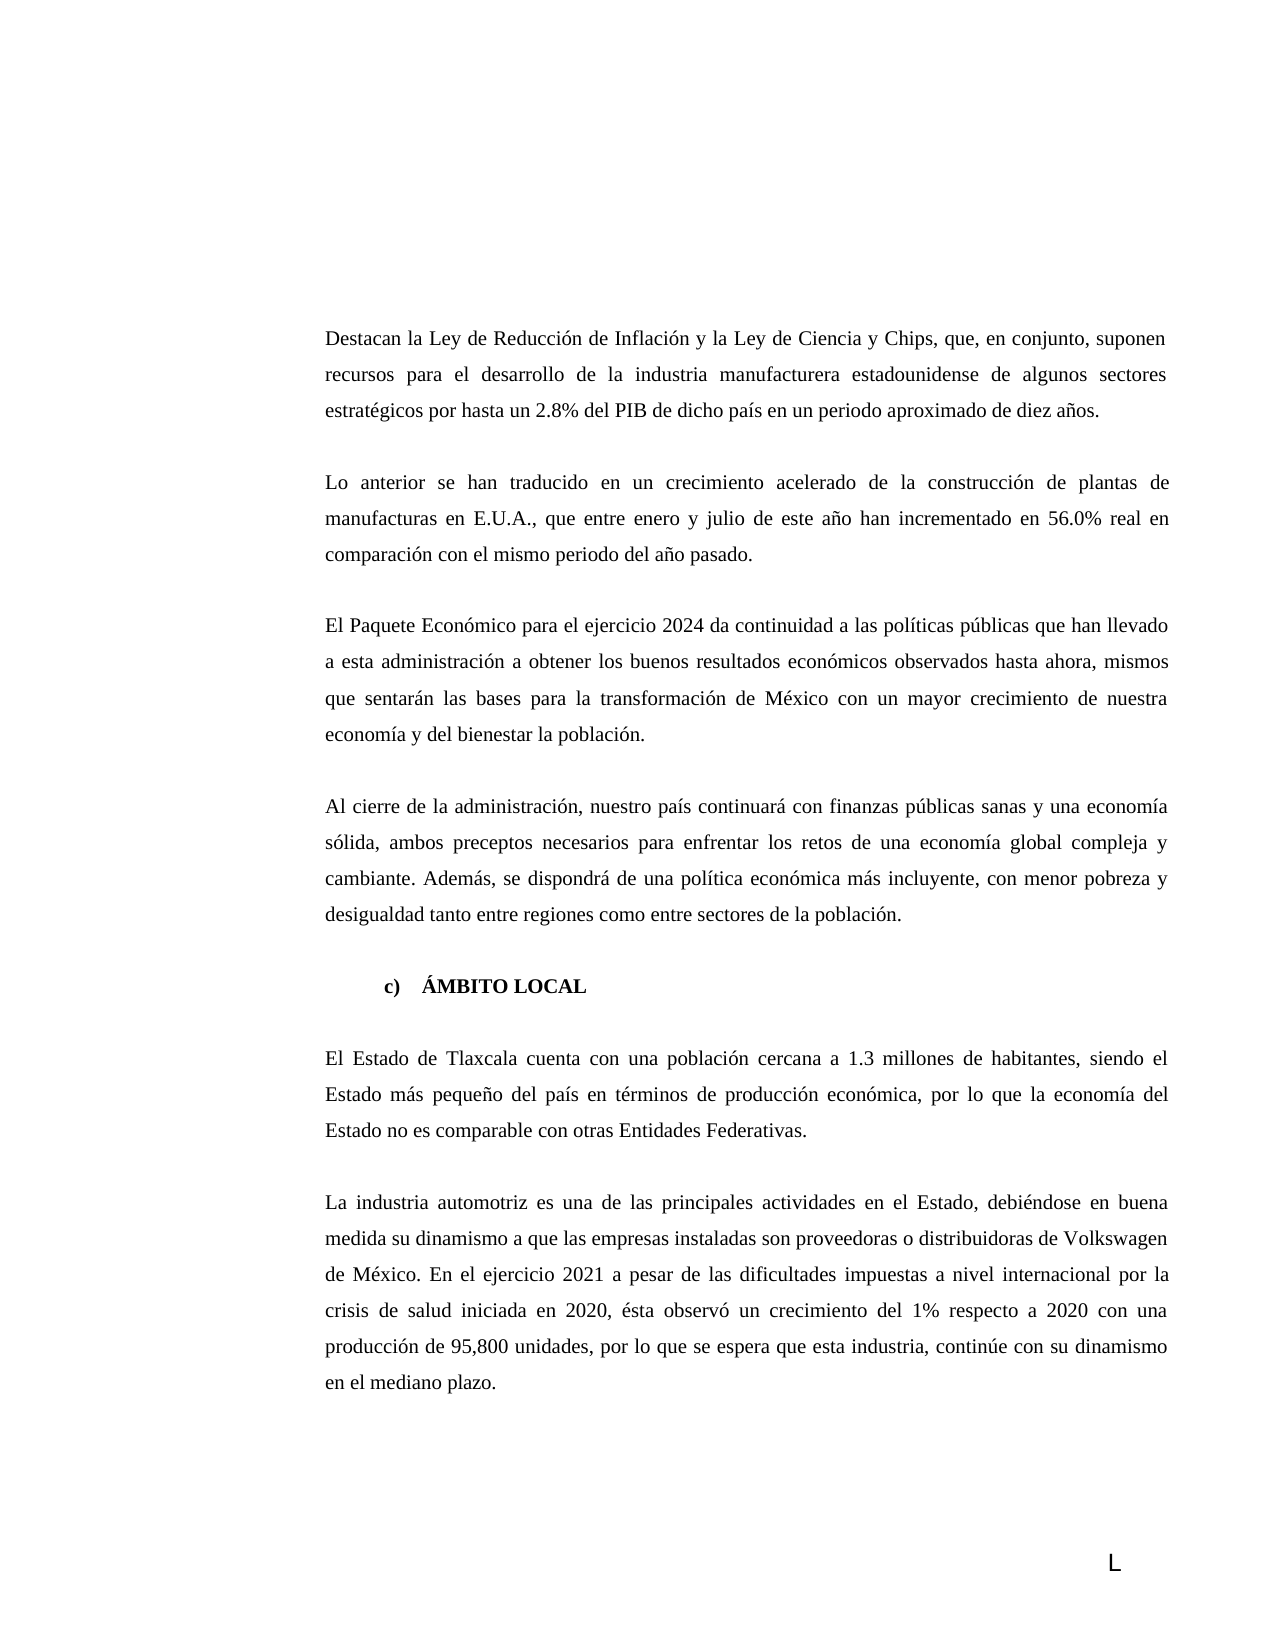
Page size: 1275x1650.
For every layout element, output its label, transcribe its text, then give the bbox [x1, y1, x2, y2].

text El Estado de Tlaxcala cuenta con una población cercana a 1.3 millones de habitantes, siendo el Estado más pequeño del país en términos de producción económica, por lo que la economía del Estado no es comparable con otras Entidades Federativas. [325, 1046, 1169, 1142]
text Al cierre de la administración, nuestro país continuará con finanzas públicas sanas y una economía sólida, ambos preceptos necesarios para enfrentar los retos de una economía global compleja y cambiante. Además, se dispondrá de una política económica más incluyente, con menor pobreza y desigualdad tanto entre regiones como entre sectores de la población. [325, 794, 1169, 926]
list ÁMBITO LOCAL [384, 974, 1208, 998]
text El Paquete Económico para el ejercicio 2024 da continuidad a las políticas públicas que han llevado a esta administración a obtener los buenos resultados económicos observados hasta ahora, mismos que sentarán las bases para la transformación de México con un mayor crecimiento de nuestra economía y del bienestar la población. [325, 613, 1168, 746]
text La industria automotriz es una de las principales actividades en el Estado, debiéndose en buena medida su dinamismo a que las empresas instaladas son proveedoras o distribuidoras de Volkswagen de México. En el ejercicio 2021 a pesar de las dificultades impuestas a nivel internacional por la crisis de salud iniciada en 2020, ésta observó un crecimiento del 1% respecto a 2020 con una producción de 95,800 unidades, por lo que se espera que esta industria, continúe con su dinamismo en el mediano plazo. [325, 1190, 1169, 1394]
text Destacan la Ley de Reducción de Inflación y la Ley de Ciencia y Chips, que, en conjunto, suponen recursos para el desarrollo de la industria manufacturera estadounidense de algunos sectores estratégicos por hasta un 2.8% del PIB de dicho país en un periodo aproximado de diez años. [325, 326, 1168, 422]
text Lo anterior se han traducido en un crecimiento acelerado de la construcción de plantas de manufacturas en E.U.A., que entre enero y julio de este año han incrementado en 56.0% real en comparación con el mismo periodo del año pasado. [325, 469, 1169, 566]
